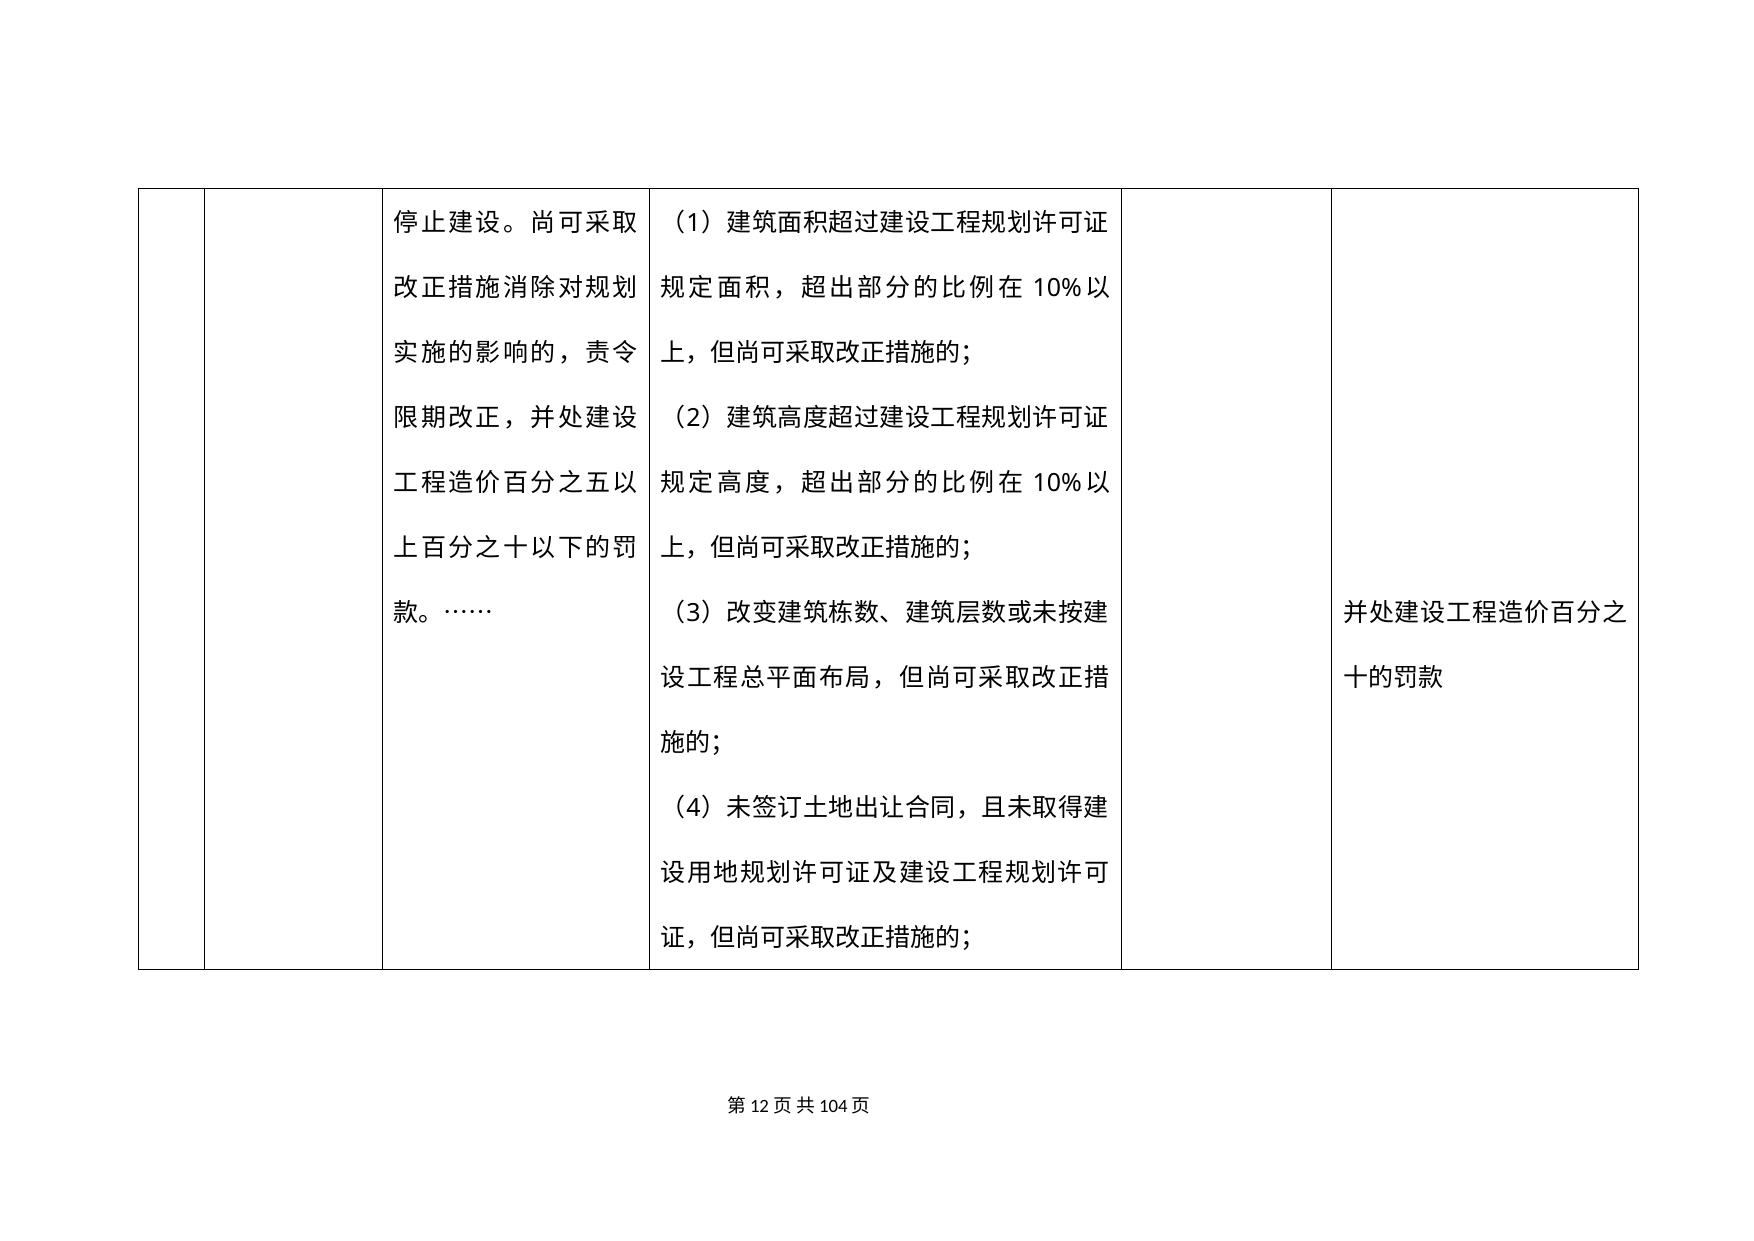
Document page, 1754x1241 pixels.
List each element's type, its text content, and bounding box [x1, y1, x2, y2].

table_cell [650, 189, 1121, 968]
table_cell 并处建设工程造价百分之十的罚款 [1332, 189, 1638, 968]
